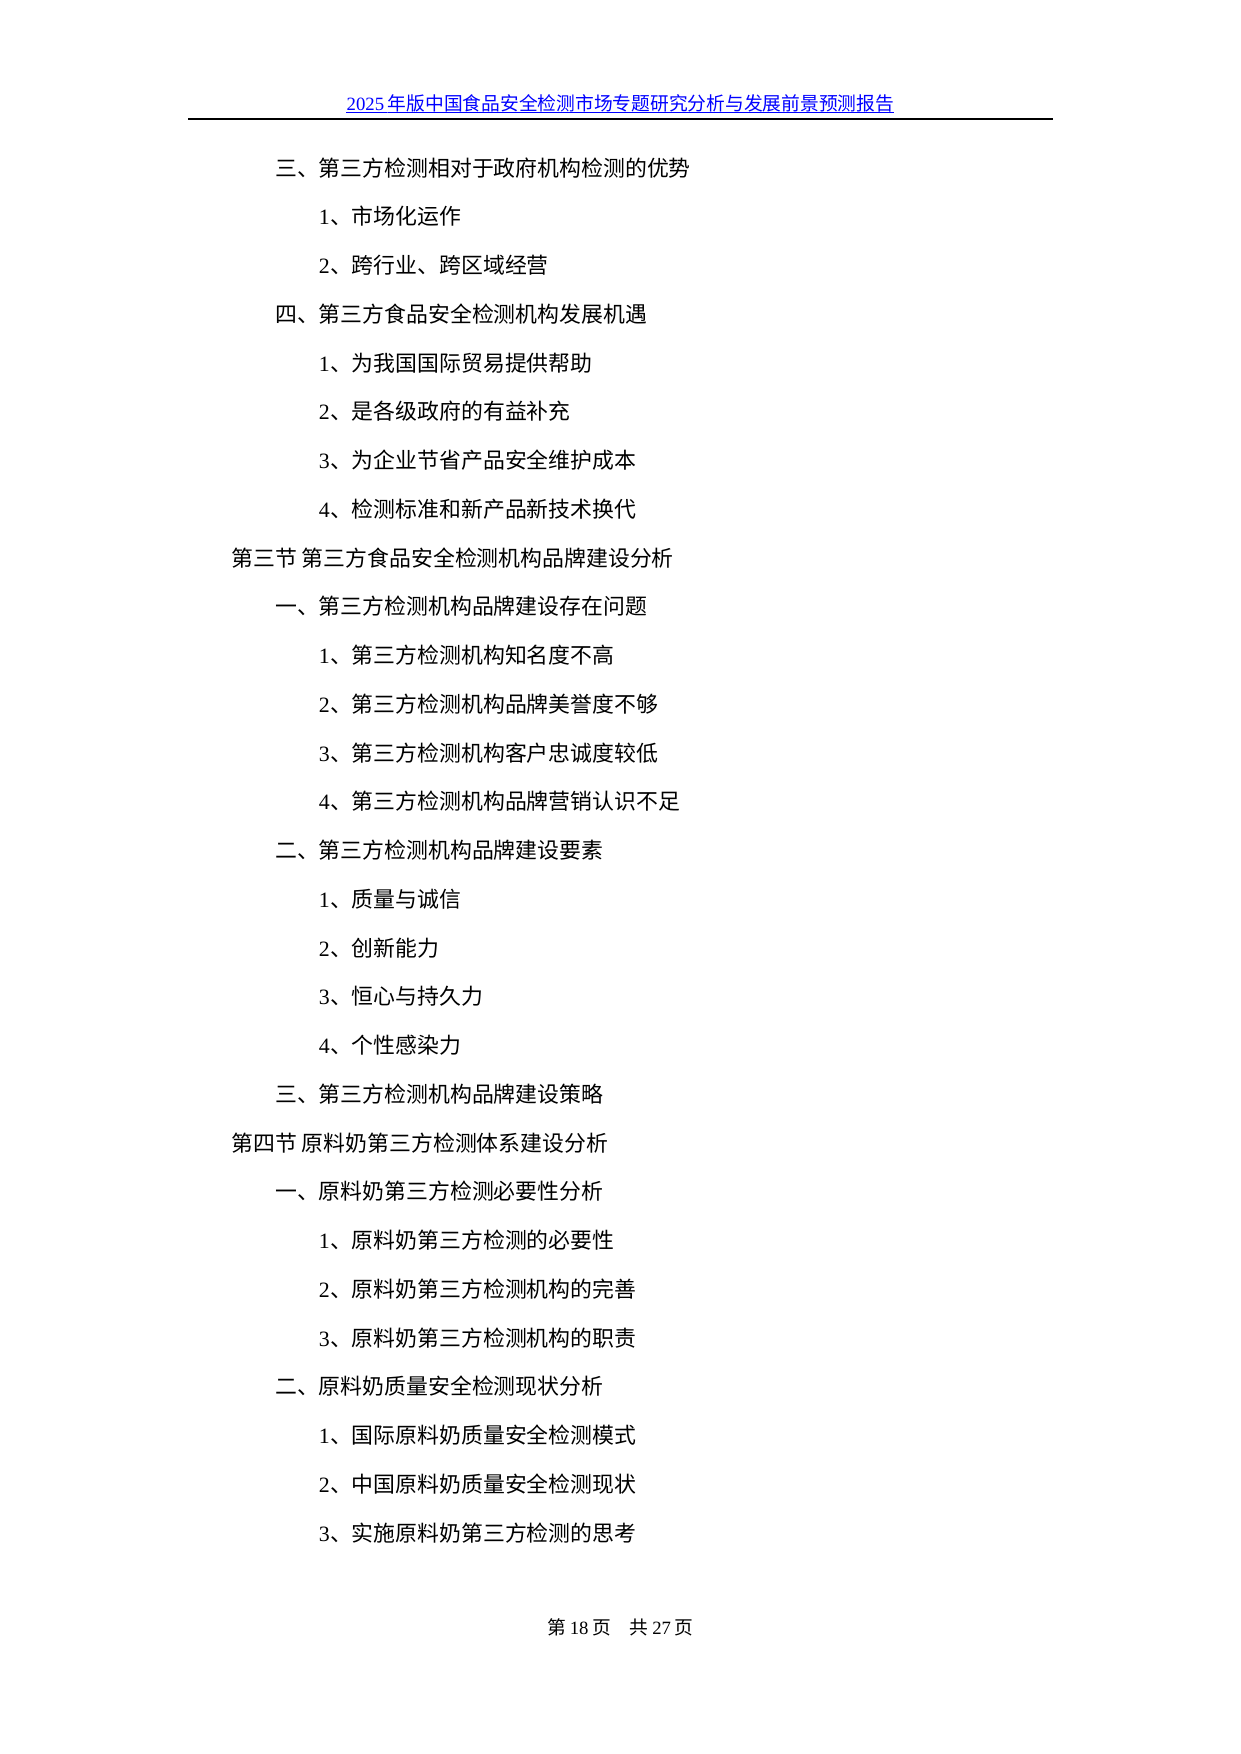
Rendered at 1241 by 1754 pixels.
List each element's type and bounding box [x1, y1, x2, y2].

text [187, 150, 1053, 1548]
